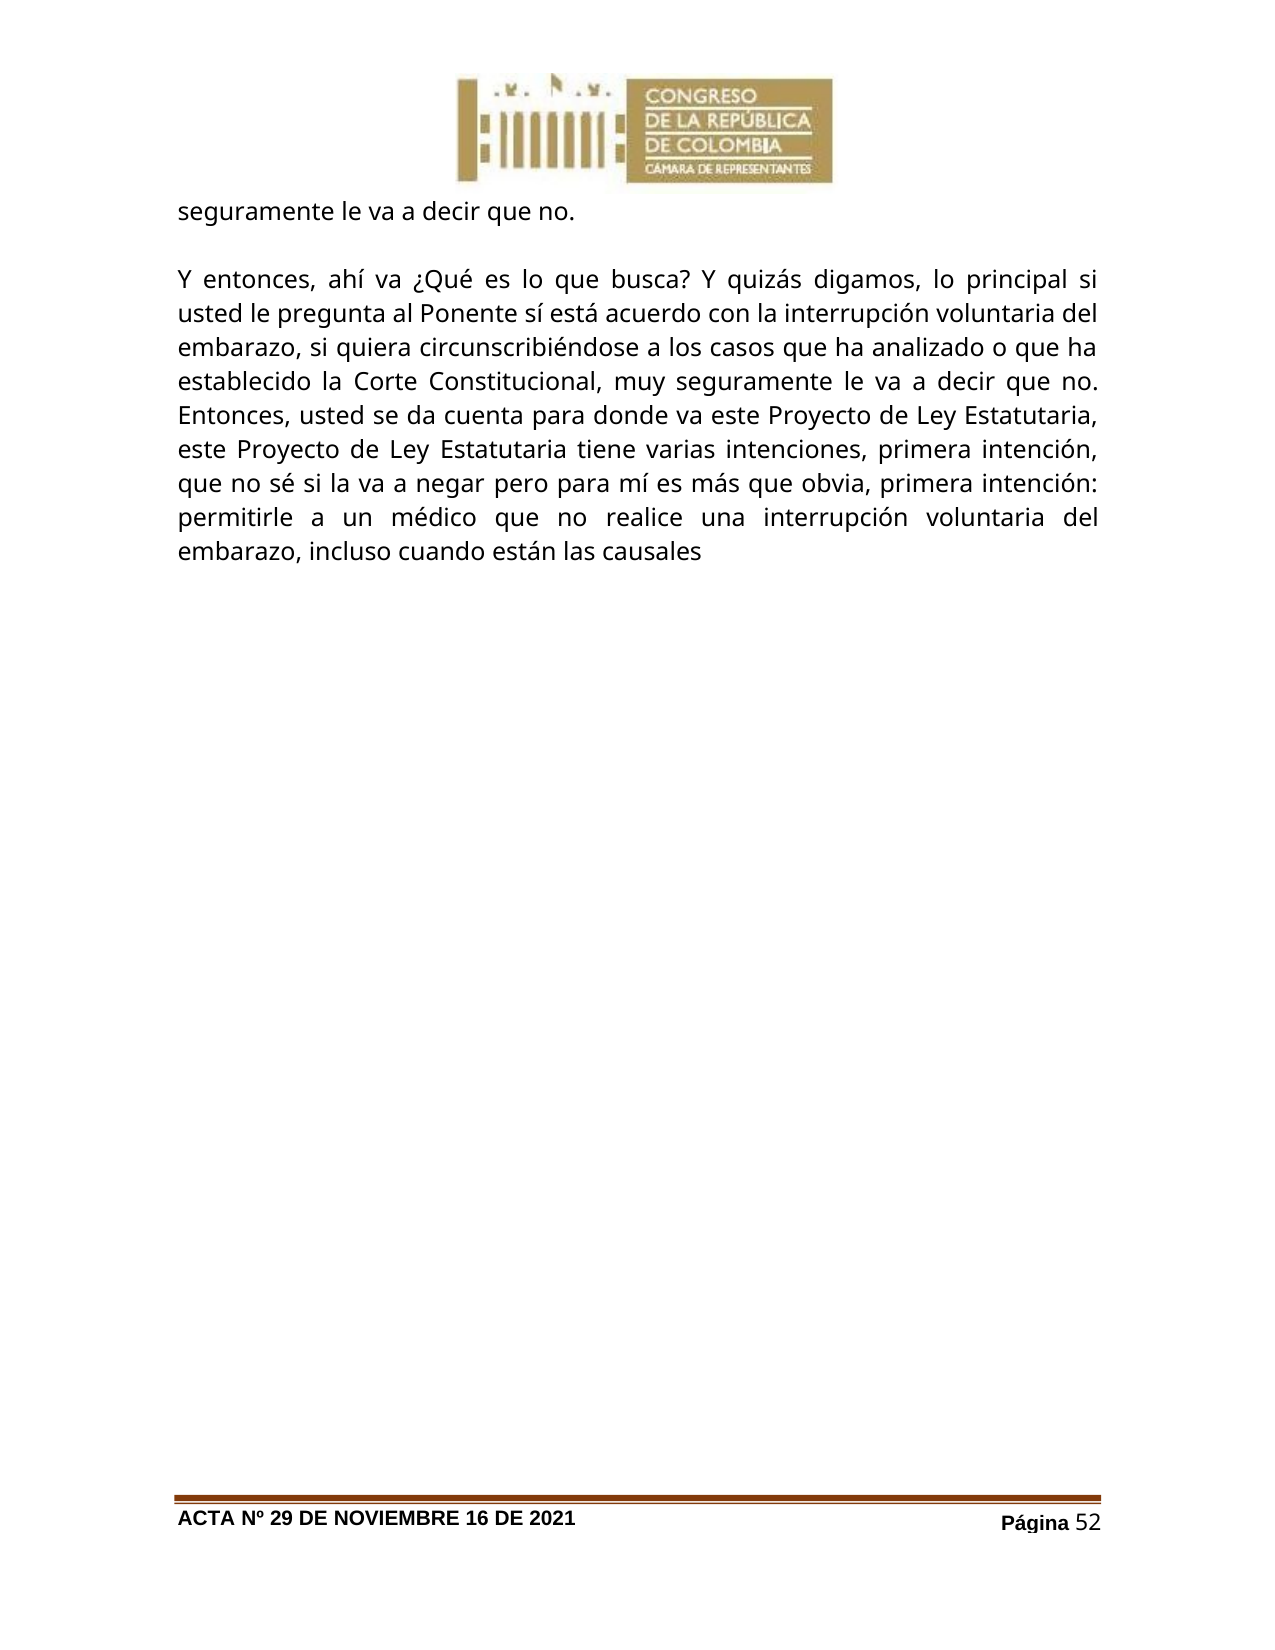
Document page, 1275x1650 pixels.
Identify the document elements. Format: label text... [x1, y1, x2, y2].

picture [454, 73, 839, 194]
text Y entonces, ahí va ¿Qué es lo que busca? Y quizás digamos, lo principal si usted le pregunta al Ponente sí está acuerdo con la interrupción voluntaria del embarazo, si quiera circunscribiéndose a los casos que ha analizado o que ha establecido la Corte Constitucional, muy seguramente le va a decir que no. Entonces, usted se da cuenta para donde va este Proyecto de Ley Estatutaria, este Proyecto de Ley Estatutaria tiene varias intenciones, primera intención, que no sé si la va a negar pero para mí es más que obvia, primera intención: permitirle a un médico que no realice una interrupción voluntaria del embarazo, incluso cuando están las causales [177, 262, 1099, 568]
